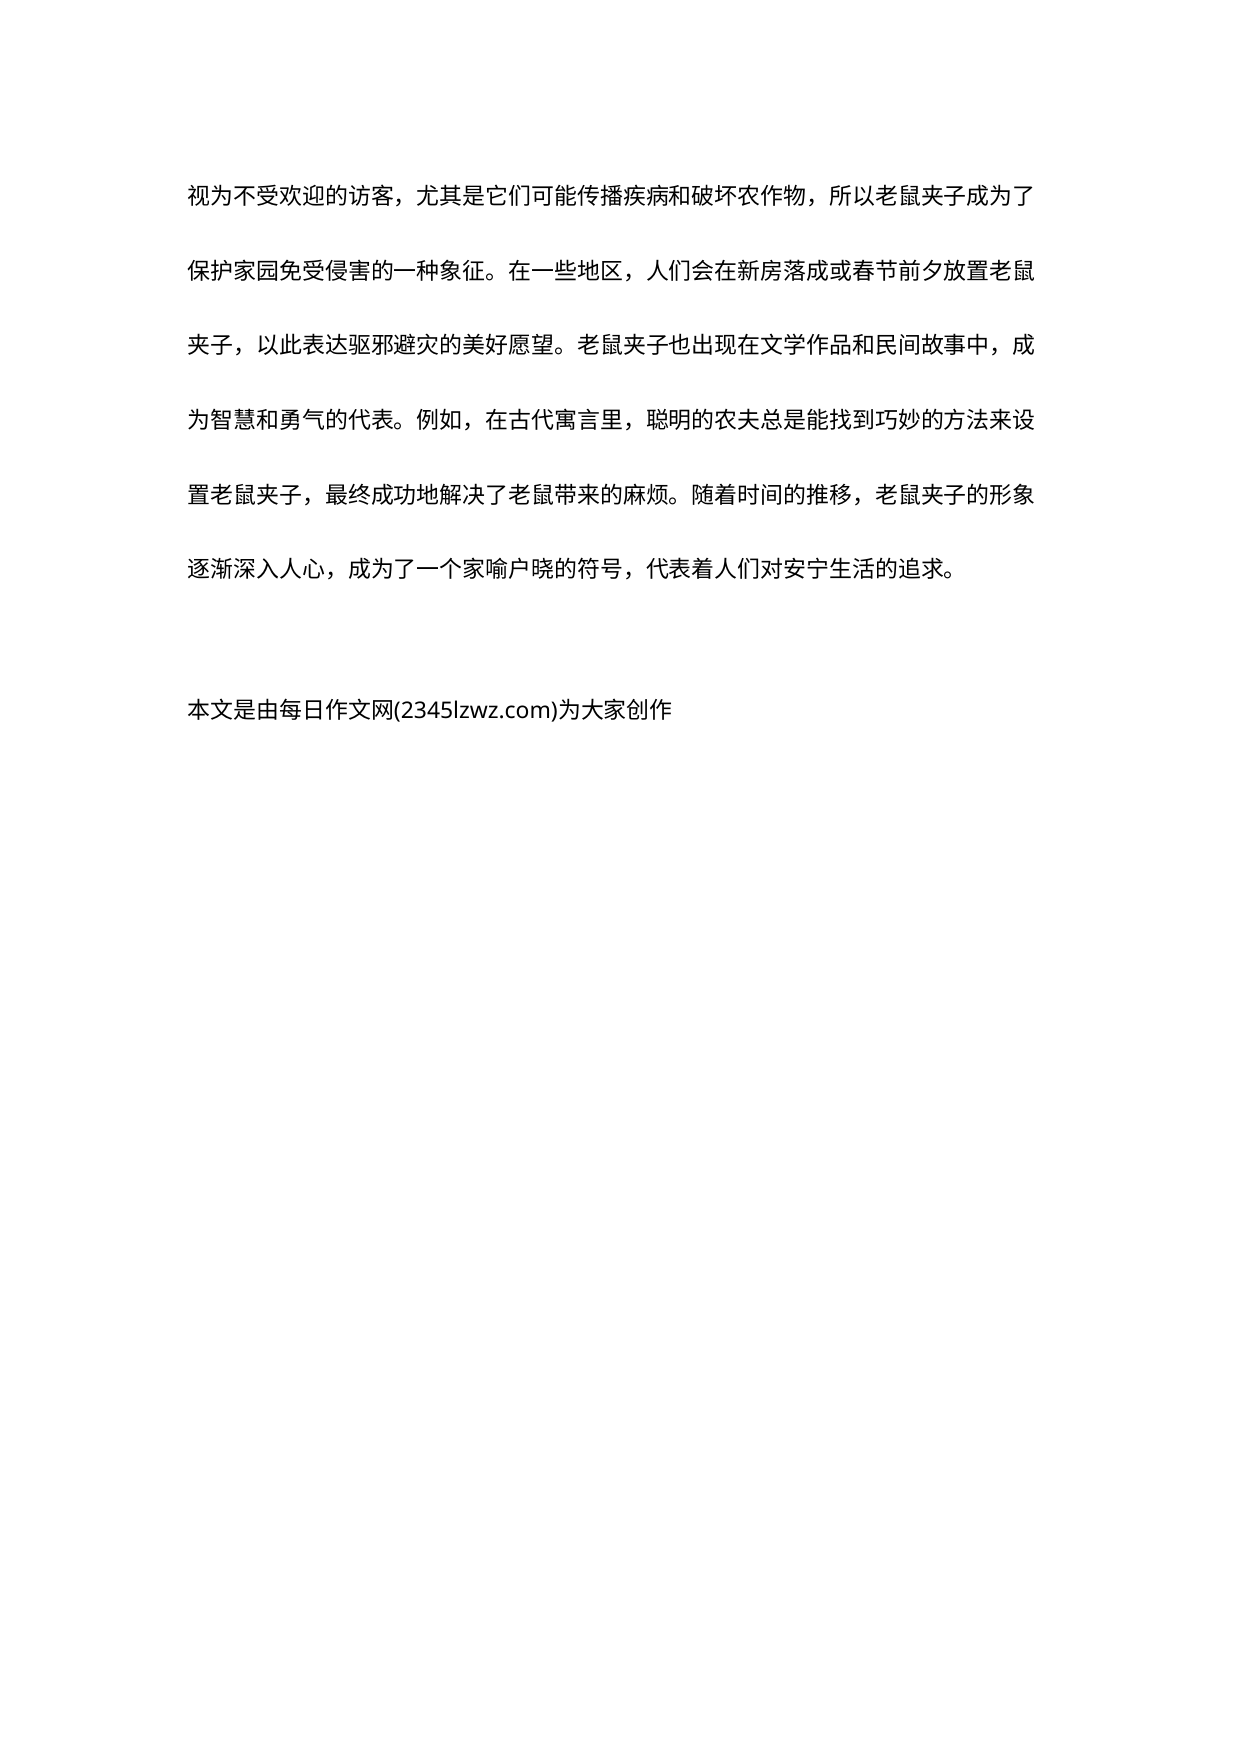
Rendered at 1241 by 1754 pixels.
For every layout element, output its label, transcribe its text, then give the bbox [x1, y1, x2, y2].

text 本文是由每日作文网(2345lzwz.com)为大家创作 [187, 676, 1053, 741]
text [187, 162, 1053, 600]
